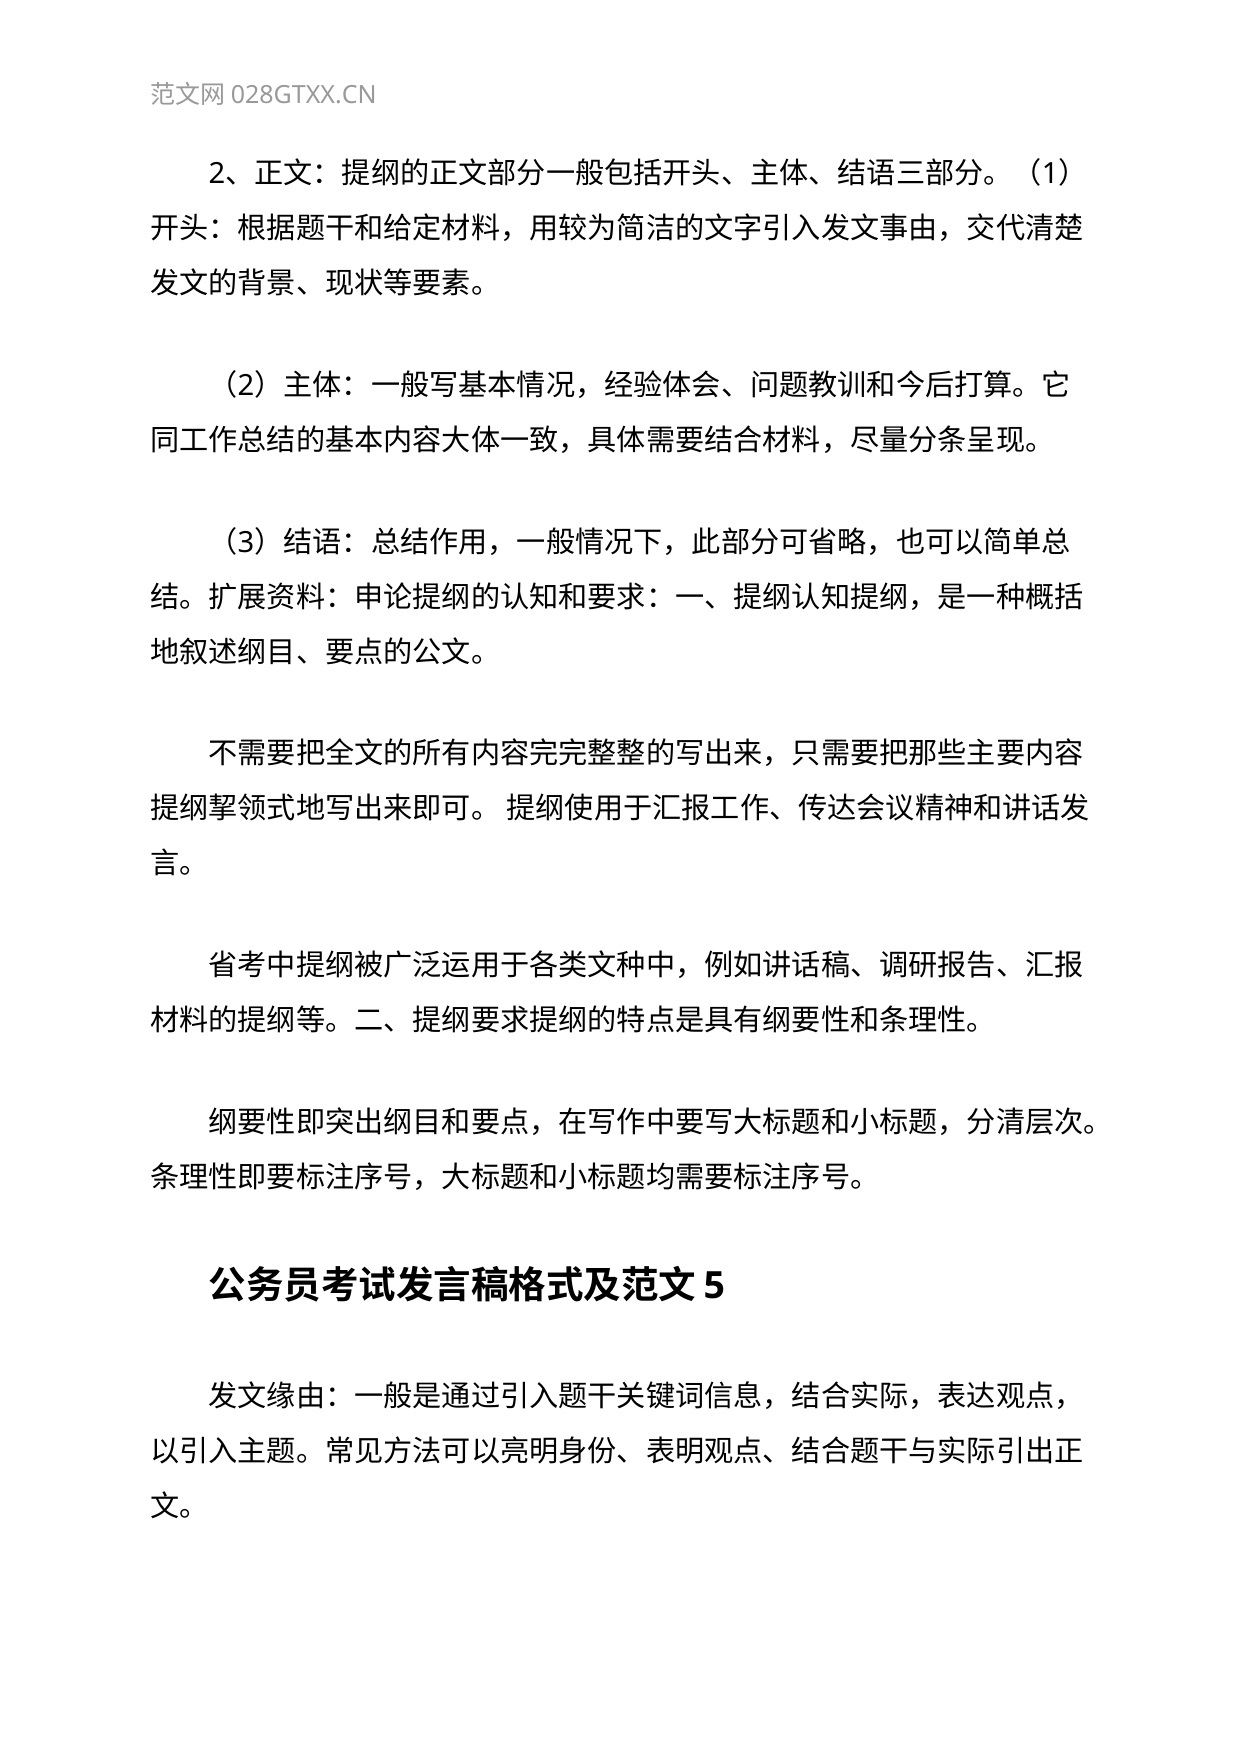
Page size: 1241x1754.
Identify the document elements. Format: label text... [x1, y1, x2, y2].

text （3）结语：总结作用，一般情况下，此部分可省略，也可以简单总结。扩展资料：申论提纲的认知和要求：一、提纲认知提纲，是一种概括地叙述纲目、要点的公文。 [150, 518, 1090, 671]
text 2、正文：提纲的正文部分一般包括开头、主体、结语三部分。（1）开头：根据题干和给定材料，用较为简洁的文字引入发文事由，交代清楚发文的背景、现状等要素。 [150, 150, 1090, 302]
text 公务员考试发言稿格式及范文5 [150, 1255, 1090, 1309]
text 发文缘由：一般是通过引入题干关键词信息，结合实际，表达观点，以引入主题。常见方法可以亮明身份、表明观点、结合题干与实际引出正文。 [150, 1373, 1090, 1525]
text 省考中提纲被广泛运用于各类文种中，例如讲话稿、调研报告、汇报材料的提纲等。二、提纲要求提纲的特点是具有纲要性和条理性。 [150, 942, 1090, 1039]
text 纲要性即突出纲目和要点，在写作中要写大标题和小标题，分清层次。条理性即要标注序号，大标题和小标题均需要标注序号。 [150, 1098, 1090, 1196]
text （2）主体：一般写基本情况，经验体会、问题教训和今后打算。它同工作总结的基本内容大体一致，具体需要结合材料，尽量分条呈现。 [150, 362, 1090, 459]
text 不需要把全文的所有内容完完整整的写出来，只需要把那些主要内容提纲挈领式地写出来即可。 提纲使用于汇报工作、传达会议精神和讲话发言。 [150, 730, 1090, 882]
